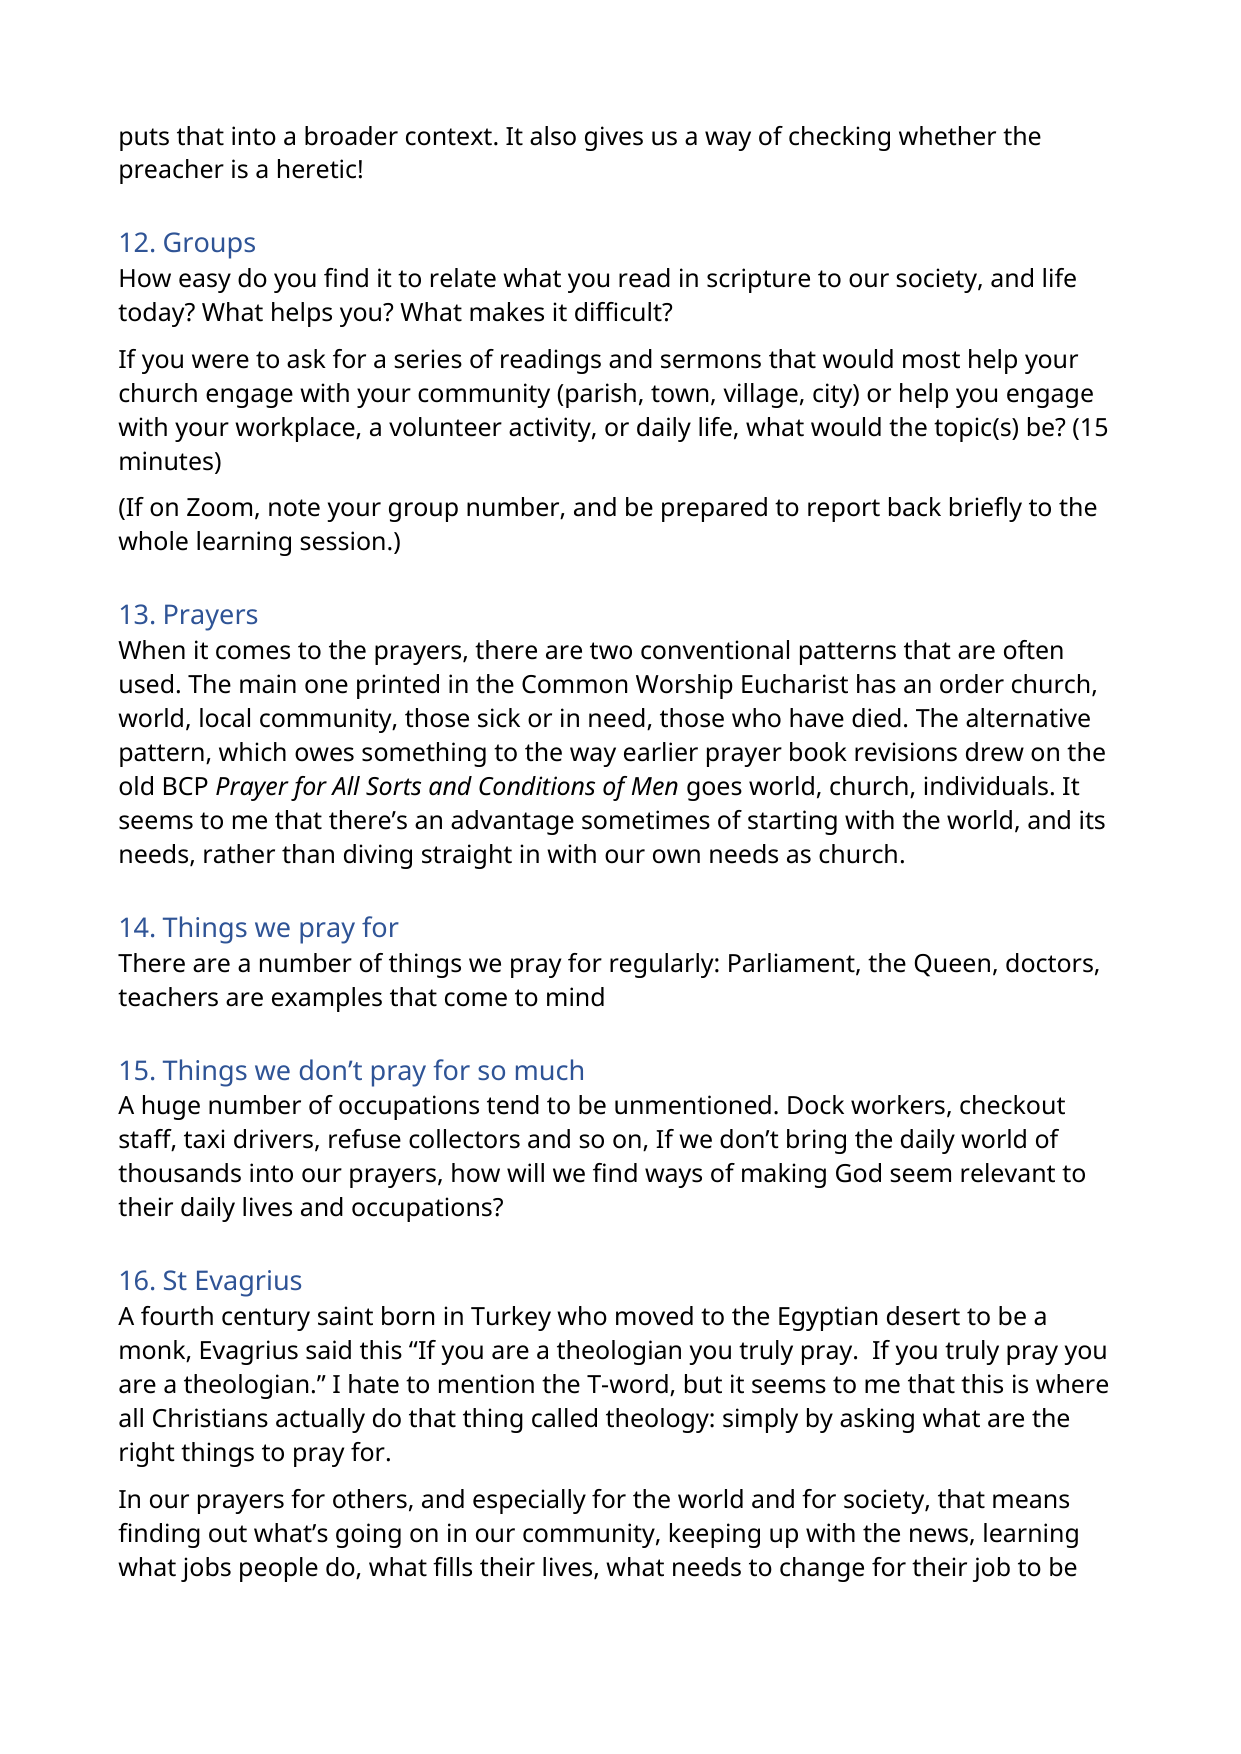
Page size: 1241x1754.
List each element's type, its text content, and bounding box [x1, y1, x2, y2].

subtitle St Evagrius [118, 1262, 1122, 1298]
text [118, 1481, 1122, 1583]
subtitle Things we don’t pray for so much [118, 1051, 1122, 1088]
text How easy do you find it to relate what you read in scripture to our society, and life today? What helps you? What makes it difficult? [118, 261, 1122, 329]
text A huge number of occupations tend to be unmentioned. Dock workers, checkout staff, taxi drivers, refuse collectors and so on, If we don’t bring the daily world of thousands into our prayers, how will we find ways of making God seem relevant to their daily lives and occupations? [118, 1088, 1122, 1224]
text (If on Zoom, note your group number, and be prepared to report back briefly to the whole learning session.) [118, 490, 1122, 558]
text When it comes to the prayers, there are two conventional patterns that are often used. The main one printed in the Common Worship Eucharist has an order church, world, local community, those sick or in need, those who have died. The alternative pattern, which owes something to the way earlier prayer book revisions drew on the old BCP Prayer for All Sorts and Conditions of Men goes world, church, individuals. It seems to me that there’s an advantage sometimes of starting with the world, and its needs, rather than diving straight in with our own needs as church. [118, 632, 1122, 871]
text There are a number of things we pray for regularly: Parliament, the Queen, doctors, teachers are examples that come to mind [118, 945, 1122, 1013]
text If you were to ask for a series of readings and sermons that would most help your church engage with your community (parish, town, village, city) or help you engage with your workplace, a volunteer activity, or daily life, what would the topic(s) be? (15 minutes) [118, 341, 1122, 477]
subtitle Groups [118, 224, 1122, 261]
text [118, 118, 1122, 186]
subtitle Things we pray for [118, 908, 1122, 945]
text A fourth century saint born in Turkey who moved to the Egyptian desert to be a monk, Evagrius said this “If you are a theologian you truly pray. If you truly pray you are a theologian.” I hate to mention the T-word, but it seems to me that this is where all Christians actually do that thing called theology: simply by asking what are the right things to pray for. [118, 1298, 1122, 1469]
subtitle Prayers [118, 596, 1122, 632]
